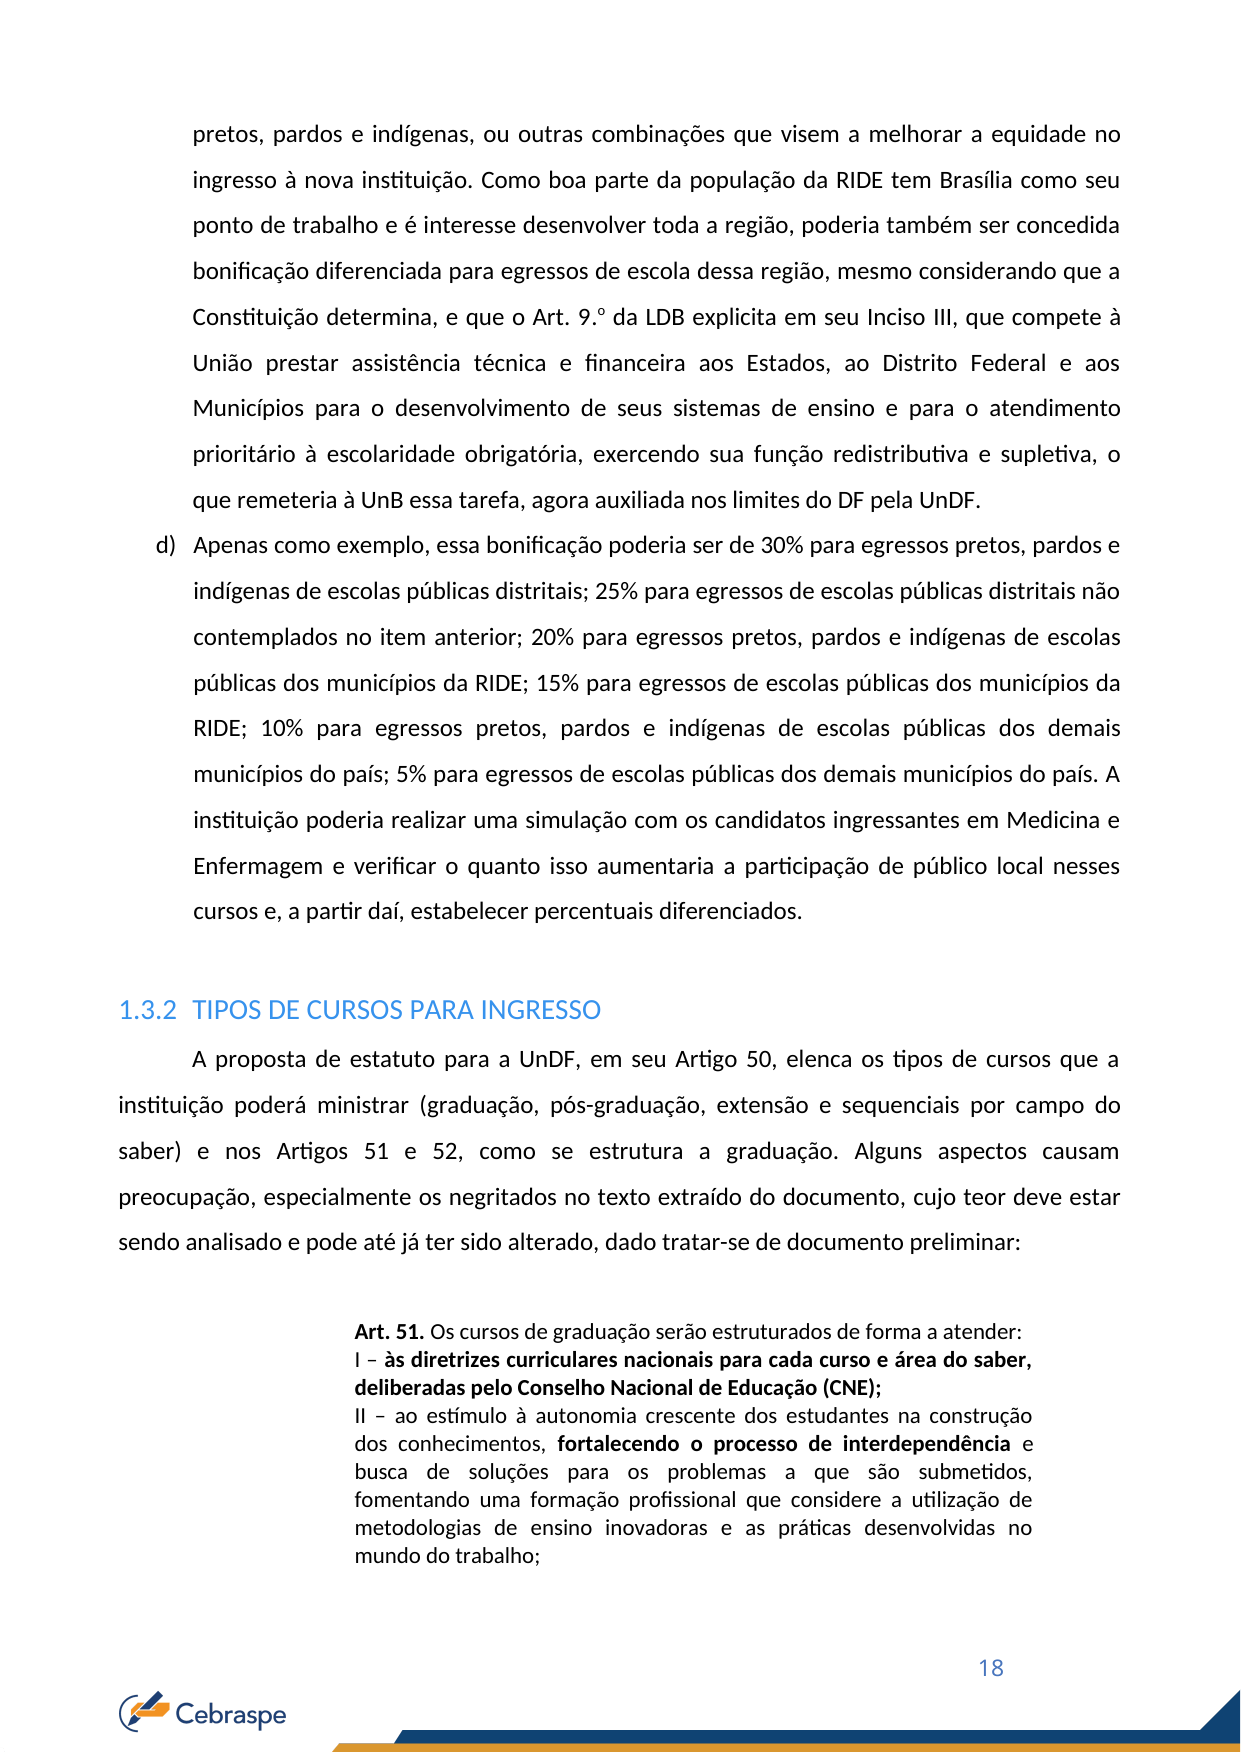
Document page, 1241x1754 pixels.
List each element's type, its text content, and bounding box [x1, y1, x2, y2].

text I – às diretrizes curriculares nacionais para cada curso e área do saber, deliberadas pelo Conselho Nacional de Educação (CNE); [354, 1345, 1034, 1401]
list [155, 118, 1122, 514]
text Art. 51. Os cursos de graduação serão estruturados de forma a atender: [354, 1317, 1034, 1345]
subtitle TIPOS DE CURSOS PARA INGRESSO [118, 991, 1122, 1027]
picture [0, 1659, 1241, 1752]
text II – ao estímulo à autonomia crescente dos estudantes na construção dos conhecimentos, fortalecendo o processo de interdependência e busca de soluções para os problemas a que são submetidos, fomentando uma formação profissional que considere a utilização de metodologias de ensino inovadoras e as práticas desenvolvidas no mundo do trabalho; [354, 1401, 1034, 1569]
text A proposta de estatuto para a UnDF, em seu Artigo 50, elenca os tipos de cursos que a instituição poderá ministrar (graduação, pós-graduação, extensão e sequenciais por campo do saber) e nos Artigos 51 e 52, como se estrutura a graduação. Alguns aspectos causam preocupação, especialmente os negritados no texto extraído do documento, cujo teor deve estar sendo analisado e pode até já ter sido alterado, dado tratar-se de documento preliminar: [118, 1043, 1122, 1257]
picture [994, 1668, 1001, 1675]
list Apenas como exemplo, essa bonificação poderia ser de 30% para egressos pretos, pardos e indígenas de escolas públicas distritais; 25% para egressos de escolas públicas distritais não contemplados no item anterior; 20% para egressos pretos, pardos e indígenas de escolas públicas dos municípios da RIDE; 15% para egressos de escolas públicas dos municípios da RIDE; 10% para egressos pretos, pardos e indígenas de escolas públicas dos demais municípios do país; 5% para egressos de escolas públicas dos demais municípios do país. A instituição poderia realizar uma simulação com os candidatos ingressantes em Medicina e Enfermagem e verificar o quanto isso aumentaria a participação de público local nesses cursos e, a partir daí, estabelecer percentuais diferenciados. [156, 530, 1122, 926]
